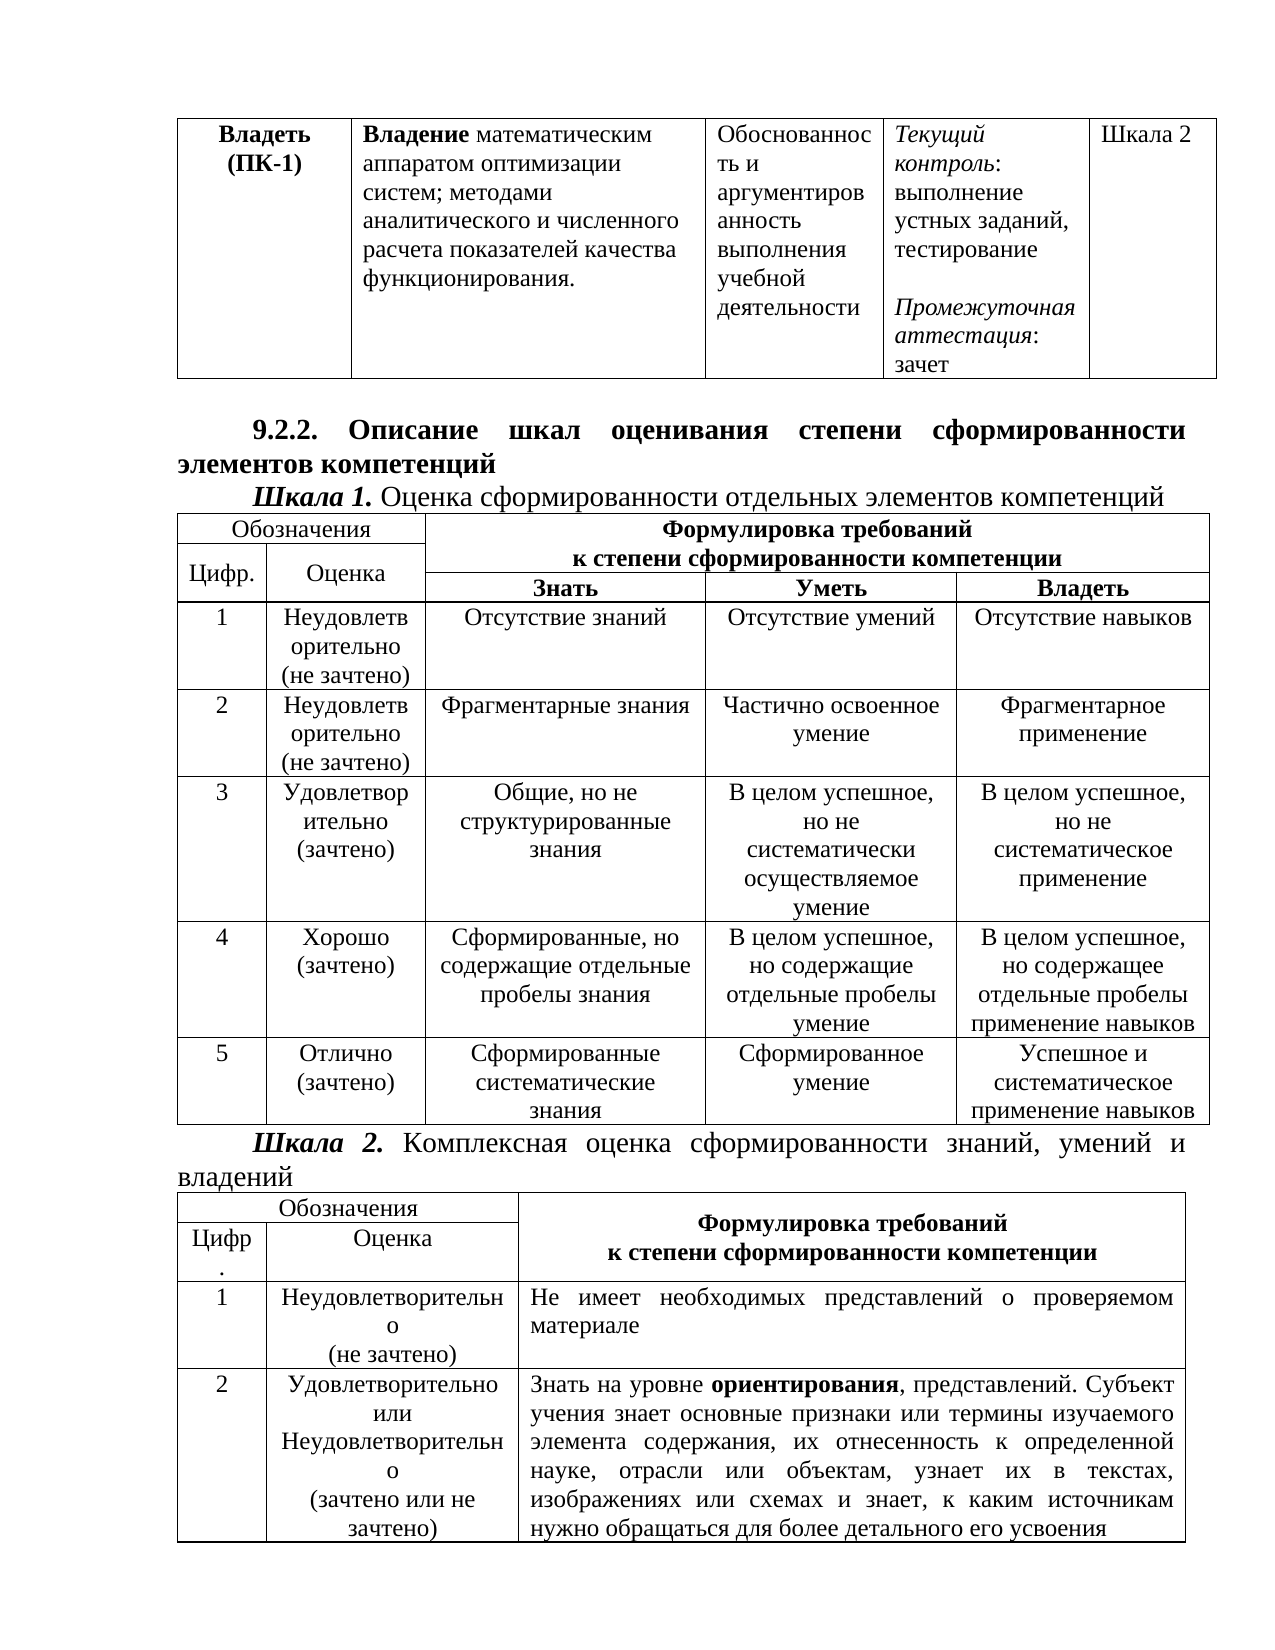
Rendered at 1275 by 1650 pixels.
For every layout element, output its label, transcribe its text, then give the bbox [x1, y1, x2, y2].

table_cell Успешное и систематическое применение навыков [957, 1038, 1209, 1124]
table_cell 5 [178, 1038, 266, 1124]
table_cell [267, 1369, 518, 1541]
table_cell Отсутствие навыков [957, 603, 1209, 689]
table_cell Неудовлетворительно (не зачтено) [267, 1282, 518, 1368]
table_cell Сформированные, но содержащие отдельные пробелы знания [426, 922, 705, 1037]
table_cell Сформированные систематические знания [426, 1038, 705, 1124]
table_cell Уметь [706, 573, 956, 601]
table_cell В целом успешное, но содержащее отдельные пробелы применение навыков [957, 922, 1209, 1037]
table_cell 1 [178, 603, 266, 689]
table_cell Неудовлетворительно (не зачтено) [267, 690, 425, 776]
text Шкала 1. Оценка сформированности отдельных элементов компетенций [177, 479, 1186, 513]
table_cell Знать [426, 573, 705, 601]
table_cell Обоснованность и аргументированность выполнения учебной деятельности [706, 119, 883, 378]
table_cell Владеть [957, 573, 1209, 601]
table_cell Неудовлетворительно (не зачтено) [267, 603, 425, 689]
table_header Обозначения [178, 1193, 518, 1222]
table_cell Оценка [267, 1223, 518, 1281]
table_cell Хорошо (зачтено) [267, 922, 425, 1037]
table_cell Оценка [267, 544, 425, 601]
table_cell Владеть (ПК-1) [178, 119, 351, 378]
table_cell В целом успешное, но не систематически осуществляемое умение [706, 777, 956, 921]
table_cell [884, 119, 1089, 378]
table_cell Отсутствие знаний [426, 603, 705, 689]
table_cell Частично освоенное умение [706, 690, 956, 776]
table_cell Цифр. [178, 1223, 266, 1281]
text Шкала 2. Комплексная оценка сформированности знаний, умений и владений [177, 1125, 1186, 1192]
table_cell 2 [178, 690, 266, 776]
table_header Формулировка требований к степени сформированности компетенции [519, 1193, 1185, 1281]
table_cell 3 [178, 777, 266, 921]
table_cell Цифр. [178, 544, 266, 601]
table_cell 2 [178, 1369, 266, 1541]
table_cell 1 [178, 1282, 266, 1368]
table_cell 4 [178, 922, 266, 1037]
table_cell Шкала 2 [1090, 119, 1216, 378]
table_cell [519, 1369, 1185, 1541]
text 9.2.2. Описание шкал оценивания степени сформированности элементов компетенций [177, 412, 1186, 479]
table_cell Удовлетворительно (зачтено) [267, 777, 425, 921]
table_cell В целом успешное, но содержащие отдельные пробелы умение [706, 922, 956, 1037]
table_cell Не имеет необходимых представлений о проверяемом материале [519, 1282, 1185, 1368]
table_cell Фрагментарное применение [957, 690, 1209, 776]
table_cell В целом успешное, но не систематическое применение [957, 777, 1209, 921]
table_cell Владение математическим аппаратом оптимизации систем; методами аналитического и численного расчета показателей качества функционирования. [352, 119, 705, 378]
table_header Обозначения [178, 514, 425, 543]
table_cell Отсутствие умений [706, 603, 956, 689]
table_header Формулировка требований к степени сформированности компетенции [426, 514, 1209, 572]
table_cell Фрагментарные знания [426, 690, 705, 776]
table_cell Сформированное умение [706, 1038, 956, 1124]
table_cell Общие, но не структурированные знания [426, 777, 705, 921]
table_cell Отлично (зачтено) [267, 1038, 425, 1124]
